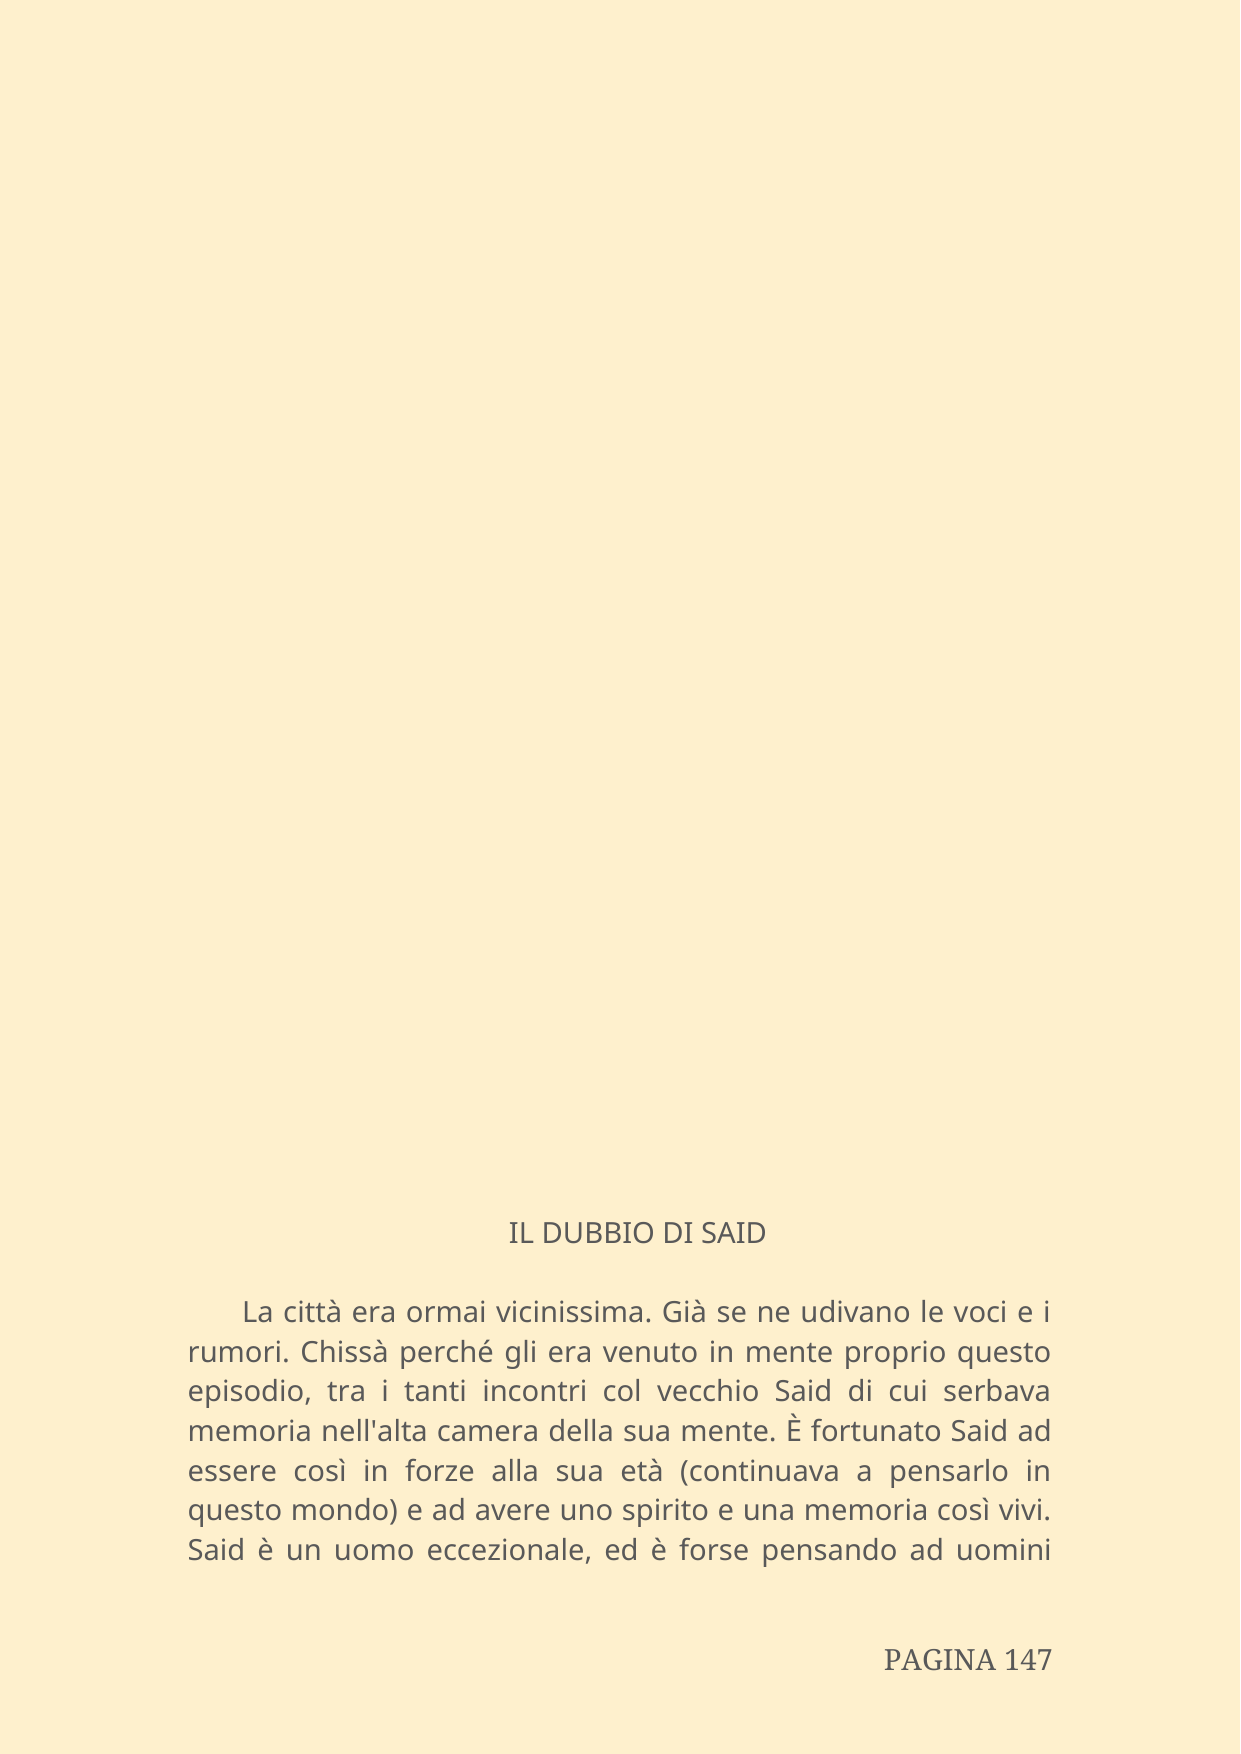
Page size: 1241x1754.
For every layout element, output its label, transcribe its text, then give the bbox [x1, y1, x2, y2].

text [187, 1291, 1053, 1569]
text IL DUBBIO DI SAID [187, 1212, 1053, 1252]
